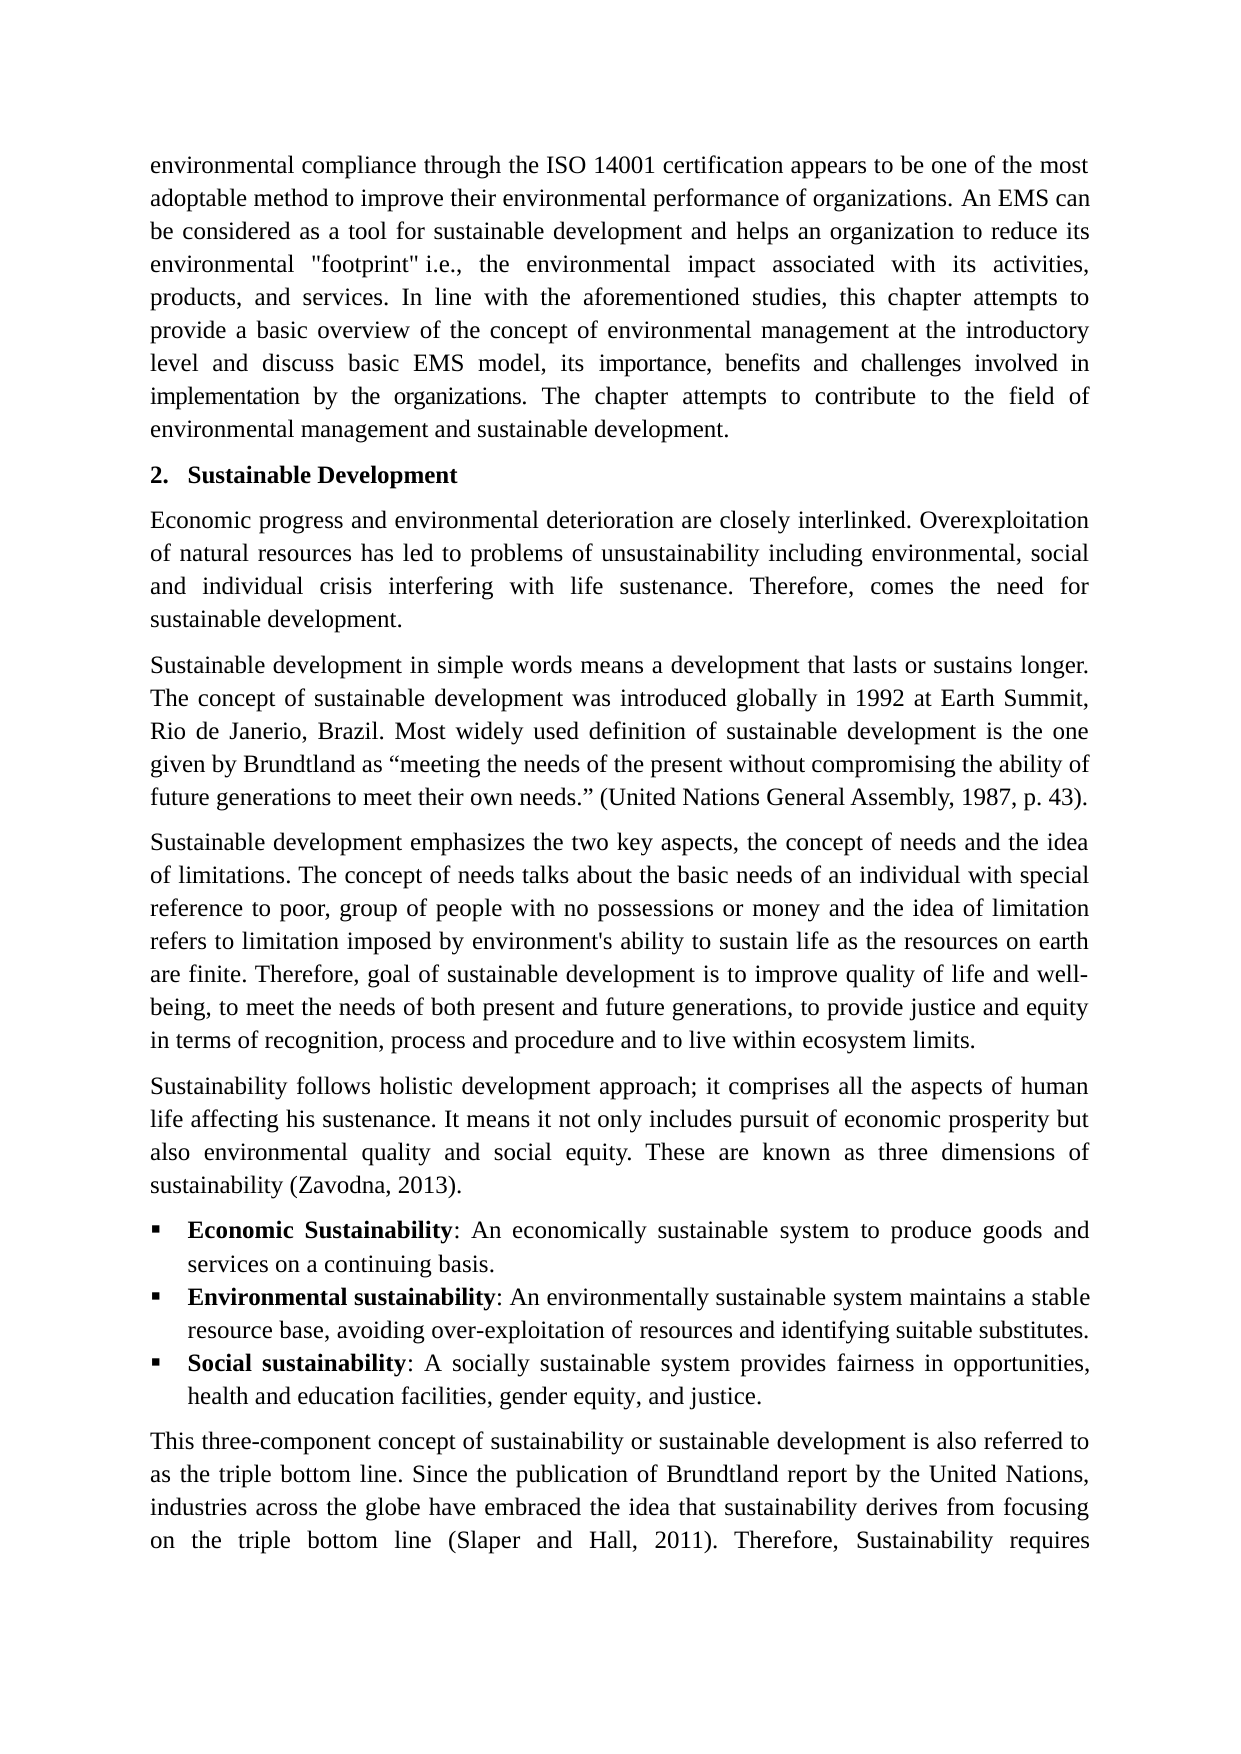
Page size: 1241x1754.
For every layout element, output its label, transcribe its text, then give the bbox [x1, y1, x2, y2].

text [150, 1426, 1090, 1554]
list Environmental sustainability: An environmentally sustainable system maintains a stable resource base, avoiding over-exploitation of resources and identifying suitable substitutes. [150, 1282, 1090, 1343]
list Social sustainability: A socially sustainable system provides fairness in opportunities, health and education facilities, gender equity, and justice. [150, 1348, 1090, 1409]
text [150, 150, 1090, 443]
text Economic progress and environmental deterioration are closely interlinked. Overexploitation of natural resources has led to problems of unsustainability including environmental, social and individual crisis interfering with life sustenance. Therefore, comes the need for sustainable development. [150, 600, 1090, 633]
list Economic Sustainability: An economically sustainable system to produce goods and services on a continuing basis. [150, 1216, 1090, 1277]
text Sustainable development emphasizes the two key aspects, the concept of needs and the idea of limitations. The concept of needs talks about the basic needs of an individual with special reference to poor, group of people with no possessions or money and the idea of limitation refers to limitation imposed by environment's ability to sustain life as the resources on earth are finite. Therefore, goal of sustainable development is to improve quality of life and well-being, to meet the needs of both present and future generations, to provide justice and equity in terms of recognition, process and procedure and to live within ecosystem limits. [150, 827, 1090, 1054]
list Sustainable Development [150, 460, 1090, 488]
text Sustainability follows holistic development approach; it comprises all the aspects of human life affecting his sustenance. It means it not only includes pursuit of economic prosperity but also environmental quality and social equity. These are known as three dimensions of sustainability (Zavodna, 2013). [150, 1071, 1090, 1199]
text Sustainable development in simple words means a development that lasts or sustains longer. The concept of sustainable development was introduced globally in 1992 at Earth Summit, Rio de Janerio, Brazil. Most widely used definition of sustainable development is the one given by Brundtland as “meeting the needs of the present without compromising the ability of future generations to meet their own needs.” (United Nations General Assembly, 1987, p. 43). [150, 650, 1090, 811]
